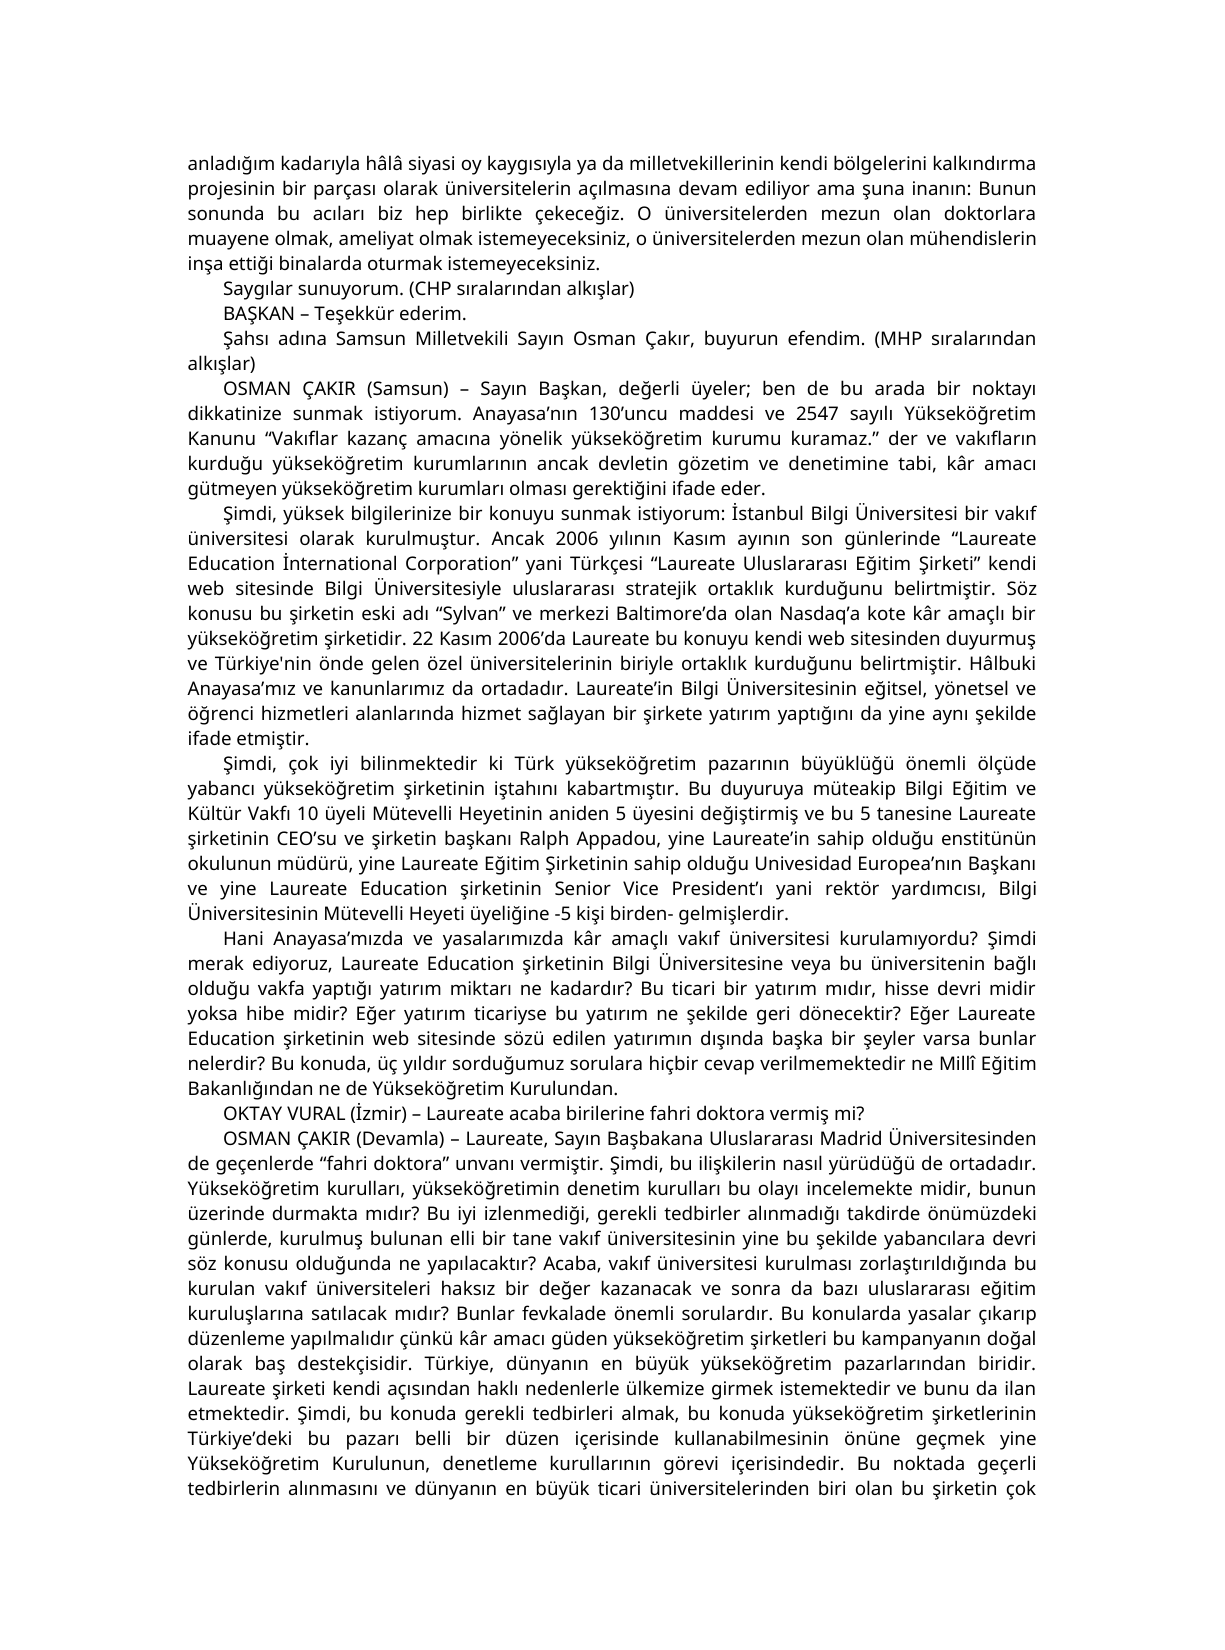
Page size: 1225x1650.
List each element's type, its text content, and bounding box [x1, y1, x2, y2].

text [187, 1125, 1037, 1500]
text Şahsı adına Samsun Milletvekili Sayın Osman Çakır, buyurun efendim. (MHP sıralarından alkışlar) [187, 325, 1037, 375]
text Şimdi, yüksek bilgilerinize bir konuyu sunmak istiyorum: İstanbul Bilgi Üniversitesi bir vakıf üniversitesi olarak kurulmuştur. Ancak 2006 yılının Kasım ayının son günlerinde “Laureate Education İnternational Corporation” yani Türkçesi “Laureate Uluslararası Eğitim Şirketi” kendi web sitesinde Bilgi Üniversitesiyle uluslararası stratejik ortaklık kurduğunu belirtmiştir. Söz konusu bu şirketin eski adı “Sylvan” ve merkezi Baltimore’da olan Nasdaq’a kote kâr amaçlı bir yükseköğretim şirketidir. 22 Kasım 2006’da Laureate bu konuyu kendi web sitesinden duyurmuş ve Türkiye'nin önde gelen özel üniversitelerinin biriyle ortaklık kurduğunu belirtmiştir. Hâlbuki Anayasa’mız ve kanunlarımız da ortadadır. Laureate’in Bilgi Üniversitesinin eğitsel, yönetsel ve öğrenci hizmetleri alanlarında hizmet sağlayan bir şirkete yatırım yaptığını da yine aynı şekilde ifade etmiştir. [187, 500, 1037, 750]
text Saygılar sunuyorum. (CHP sıralarından alkışlar) [187, 275, 1037, 300]
text BAŞKAN – Teşekkür ederim. [187, 300, 1037, 325]
text Hani Anayasa’mızda ve yasalarımızda kâr amaçlı vakıf üniversitesi kurulamıyordu? Şimdi merak ediyoruz, Laureate Education şirketinin Bilgi Üniversitesine veya bu üniversitenin bağlı olduğu vakfa yaptığı yatırım miktarı ne kadardır? Bu ticari bir yatırım mıdır, hisse devri midir yoksa hibe midir? Eğer yatırım ticariyse bu yatırım ne şekilde geri dönecektir? Eğer Laureate Education şirketinin web sitesinde sözü edilen yatırımın dışında başka bir şeyler varsa bunlar nelerdir? Bu konuda, üç yıldır sorduğumuz sorulara hiçbir cevap verilmemektedir ne Millî Eğitim Bakanlığından ne de Yükseköğretim Kurulundan. [187, 925, 1037, 1100]
text OKTAY VURAL (İzmir) – Laureate acaba birilerine fahri doktora vermiş mi? [187, 1100, 1037, 1125]
text Şimdi, çok iyi bilinmektedir ki Türk yükseköğretim pazarının büyüklüğü önemli ölçüde yabancı yükseköğretim şirketinin iştahını kabartmıştır. Bu duyuruya müteakip Bilgi Eğitim ve Kültür Vakfı 10 üyeli Mütevelli Heyetinin aniden 5 üyesini değiştirmiş ve bu 5 tanesine Laureate şirketinin CEO’su ve şirketin başkanı Ralph Appadou, yine Laureate’in sahip olduğu enstitünün okulunun müdürü, yine Laureate Eğitim Şirketinin sahip olduğu Univesidad Europea’nın Başkanı ve yine Laureate Education şirketinin Senior Vice President’ı yani rektör yardımcısı, Bilgi Üniversitesinin Mütevelli Heyeti üyeliğine -5 kişi birden- gelmişlerdir. [187, 750, 1037, 925]
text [187, 150, 1037, 275]
text OSMAN ÇAKIR (Samsun) – Sayın Başkan, değerli üyeler; ben de bu arada bir noktayı dikkatinize sunmak istiyorum. Anayasa’nın 130’uncu maddesi ve 2547 sayılı Yükseköğretim Kanunu “Vakıflar kazanç amacına yönelik yükseköğretim kurumu kuramaz.” der ve vakıfların kurduğu yükseköğretim kurumlarının ancak devletin gözetim ve denetimine tabi, kâr amacı gütmeyen yükseköğretim kurumları olması gerektiğini ifade eder. [187, 375, 1037, 500]
